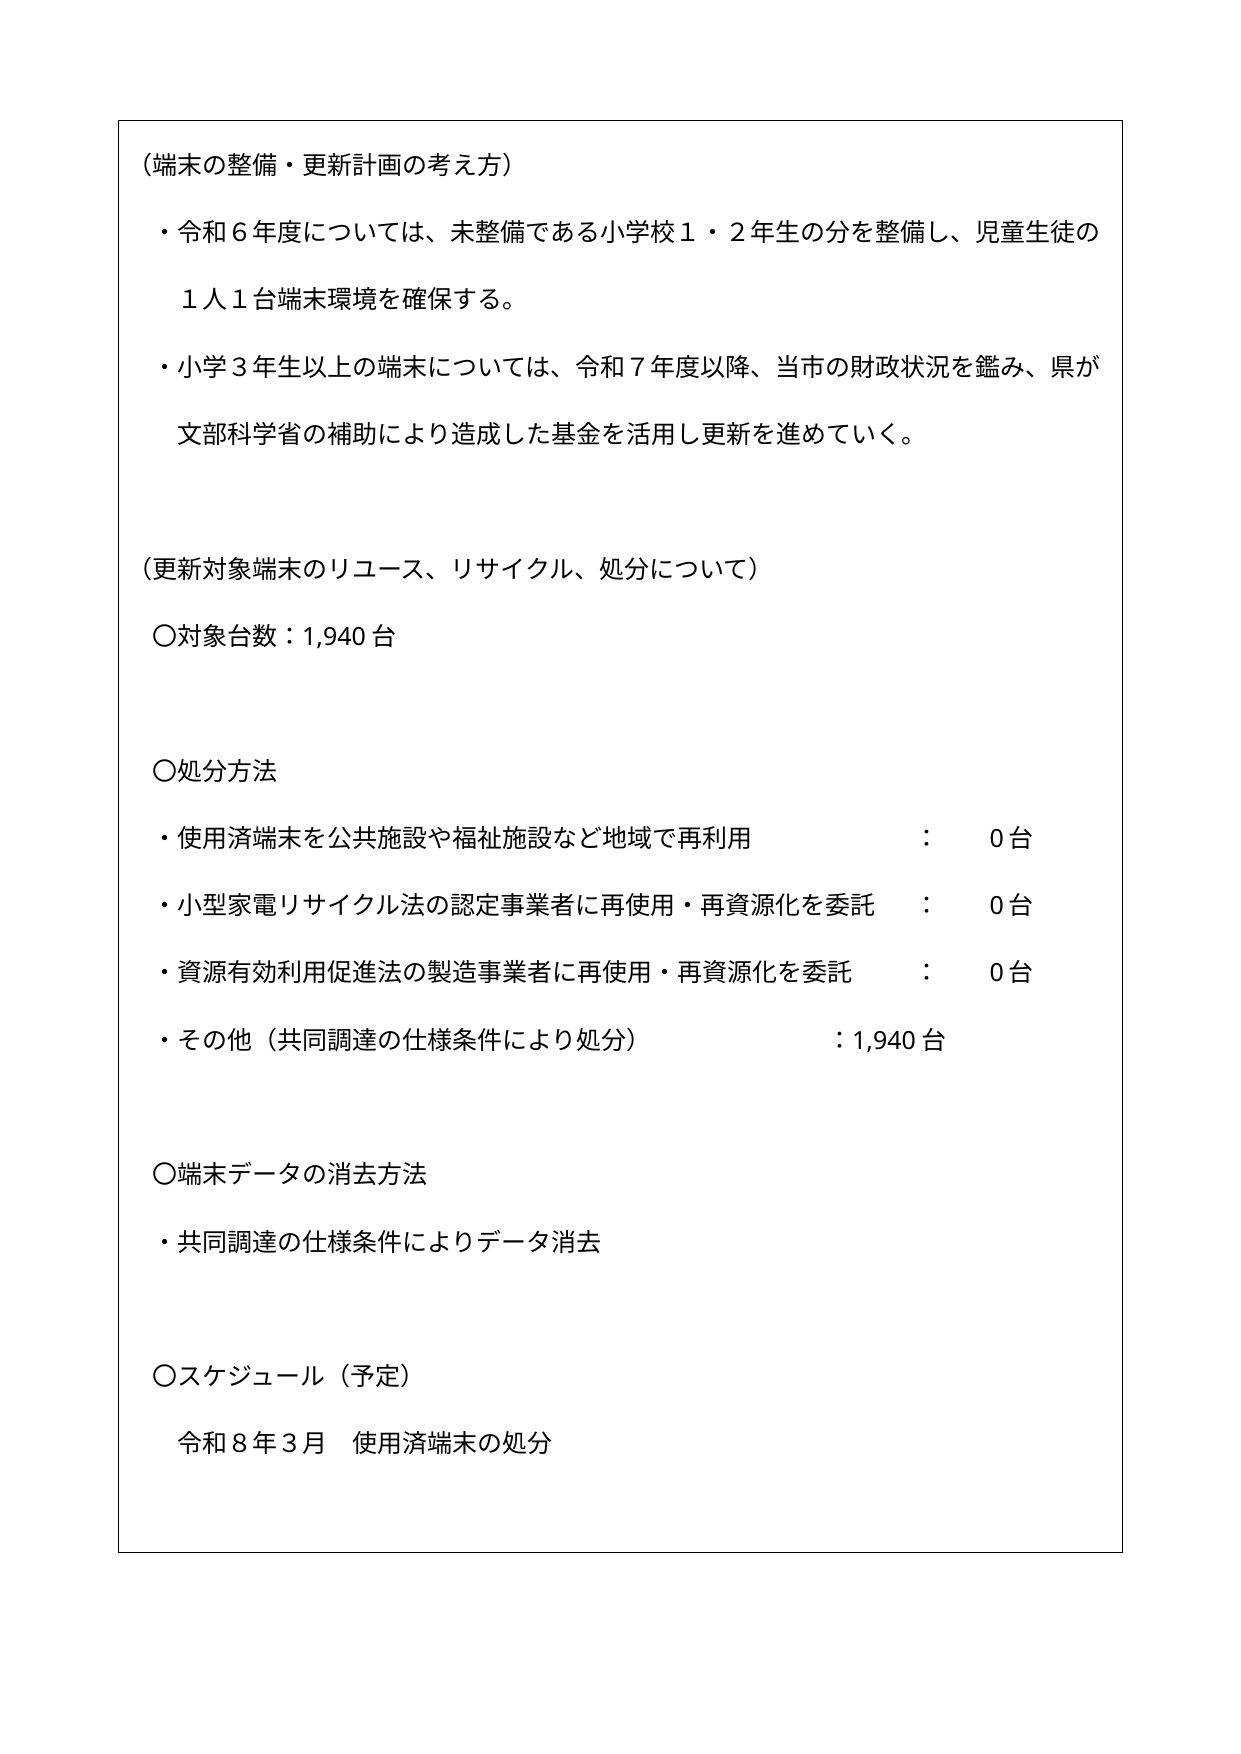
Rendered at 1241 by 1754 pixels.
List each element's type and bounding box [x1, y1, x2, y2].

table_cell [119, 121, 1122, 1552]
